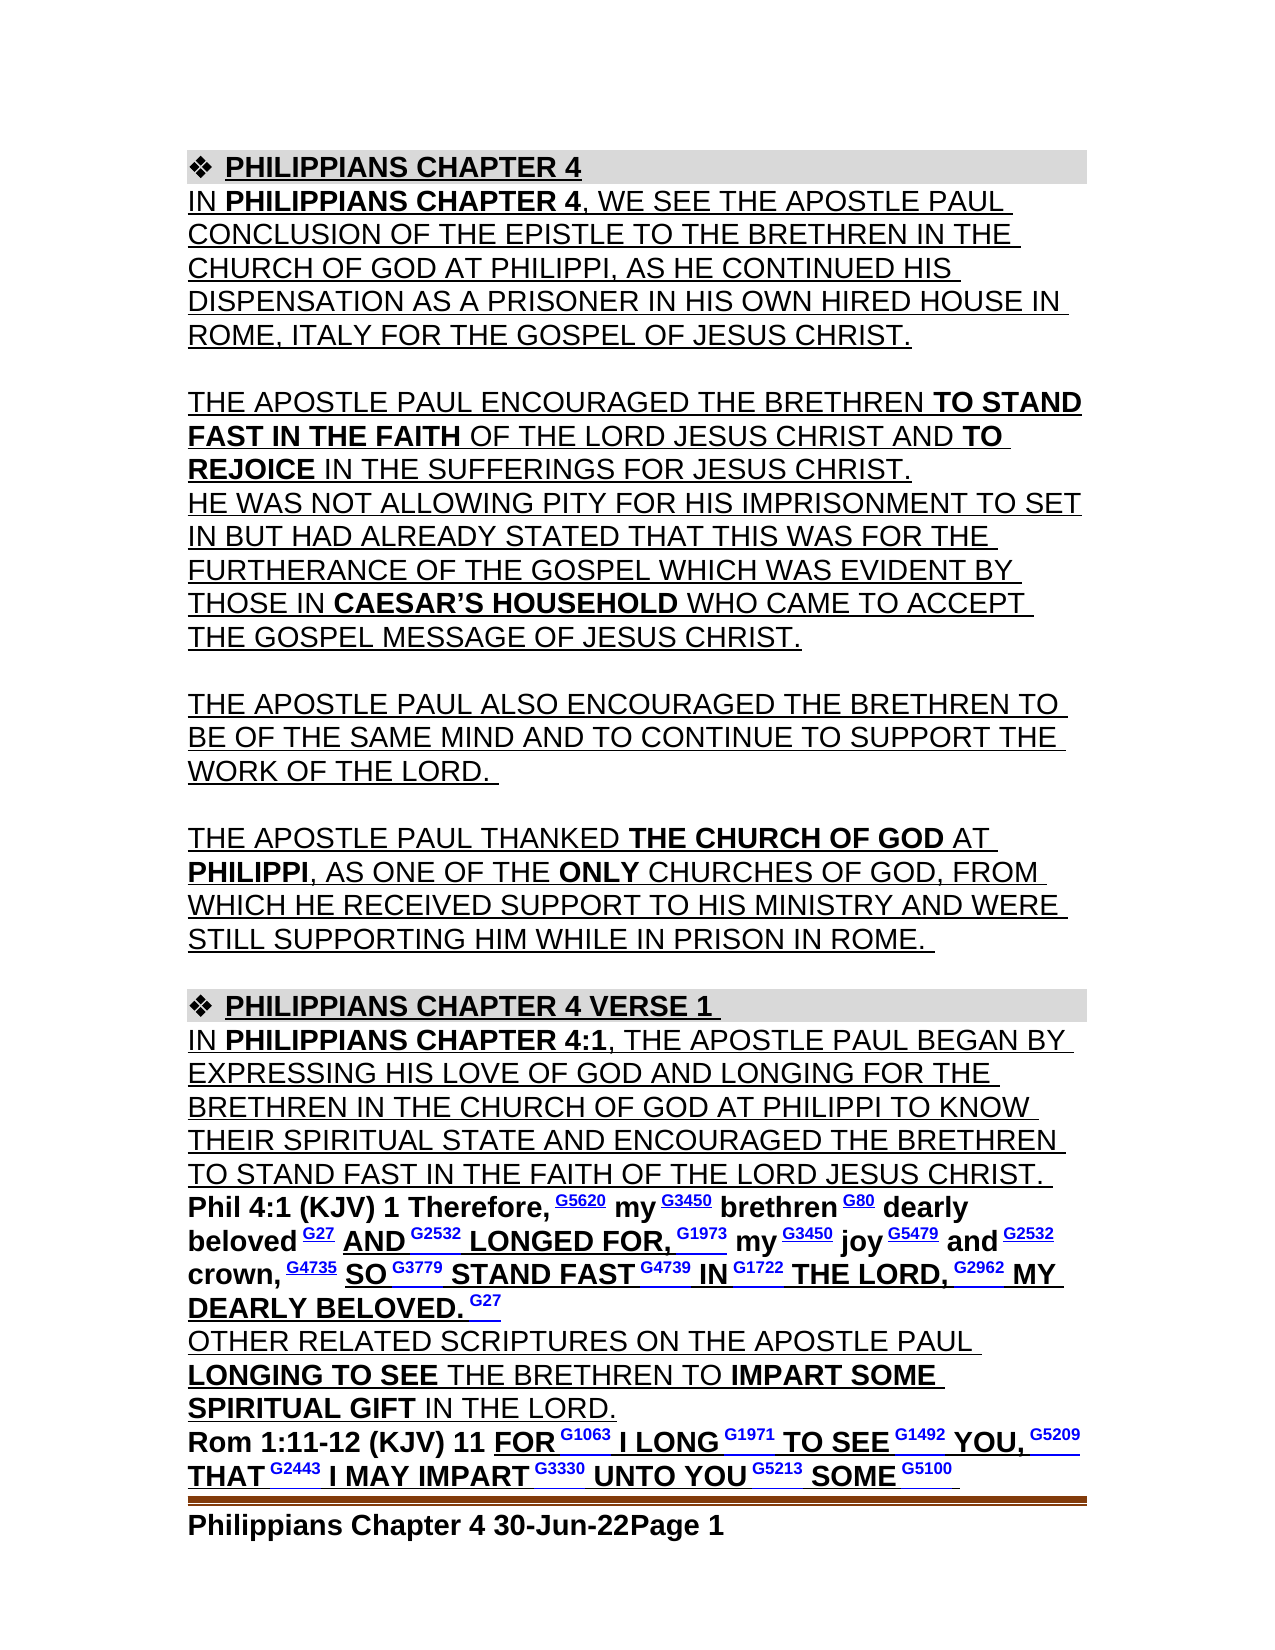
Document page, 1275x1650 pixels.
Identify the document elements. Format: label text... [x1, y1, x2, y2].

text IN PHILIPPIANS CHAPTER 4:1, THE APOSTLE PAUL BEGAN BY EXPRESSING HIS LOVE OF GOD AND LONGING FOR THE BRETHREN IN THE CHURCH OF GOD AT PHILIPPI TO KNOW THEIR SPIRITUAL STATE AND ENCOURAGED THE BRETHREN TO STAND FAST IN THE FAITH OF THE LORD JESUS CHRIST. [187, 1022, 1087, 1190]
text THE APOSTLE PAUL THANKED THE CHURCH OF GOD AT PHILIPPI, AS ONE OF THE ONLY CHURCHES OF GOD, FROM WHICH HE RECEIVED SUPPORT TO HIS MINISTRY AND WERE STILL SUPPORTING HIM WHILE IN PRISON IN ROME. [187, 821, 1087, 955]
text THE APOSTLE PAUL ENCOURAGED THE BRETHREN TO STAND FAST IN THE FAITH OF THE LORD JESUS CHRIST AND TO REJOICE IN THE SUFFERINGS FOR JESUS CHRIST. [187, 385, 1087, 486]
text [187, 1425, 1087, 1492]
list PHILIPPIANS CHAPTER 4 [187, 150, 1087, 184]
text THE APOSTLE PAUL ALSO ENCOURAGED THE BRETHREN TO BE OF THE SAME MIND AND TO CONTINUE TO SUPPORT THE WORK OF THE LORD. [187, 687, 1087, 787]
text OTHER RELATED SCRIPTURES ON THE APOSTLE PAUL LONGING TO SEE THE BRETHREN TO IMPART SOME SPIRITUAL GIFT IN THE LORD. [187, 1324, 1087, 1425]
text HE WAS NOT ALLOWING PITY FOR HIS IMPRISONMENT TO SET IN BUT HAD ALREADY STATED THAT THIS WAS FOR THE FURTHERANCE OF THE GOSPEL WHICH WAS EVIDENT BY THOSE IN CAESAR’S HOUSEHOLD WHO CAME TO ACCEPT THE GOSPEL MESSAGE OF JESUS CHRIST. [187, 486, 1087, 653]
list PHILIPPIANS CHAPTER 4 VERSE 1 [187, 989, 1087, 1022]
text IN PHILIPPIANS CHAPTER 4, WE SEE THE APOSTLE PAUL CONCLUSION OF THE EPISTLE TO THE BRETHREN IN THE CHURCH OF GOD AT PHILIPPI, AS HE CONTINUED HIS DISPENSATION AS A PRISONER IN HIS OWN HIRED HOUSE IN ROME, ITALY FOR THE GOSPEL OF JESUS CHRIST. [187, 184, 1087, 351]
text Phil 4:1 (KJV) 1 Therefore, G5620 my G3450 brethren G80 dearly beloved G27 AND G2532 LONGED FOR, G1973 my G3450 joy G5479 and G2532 crown, G4735 SO G3779 STAND FAST G4739 IN G1722 THE LORD, G2962 MY DEARLY BELOVED. G27 [187, 1190, 1087, 1324]
